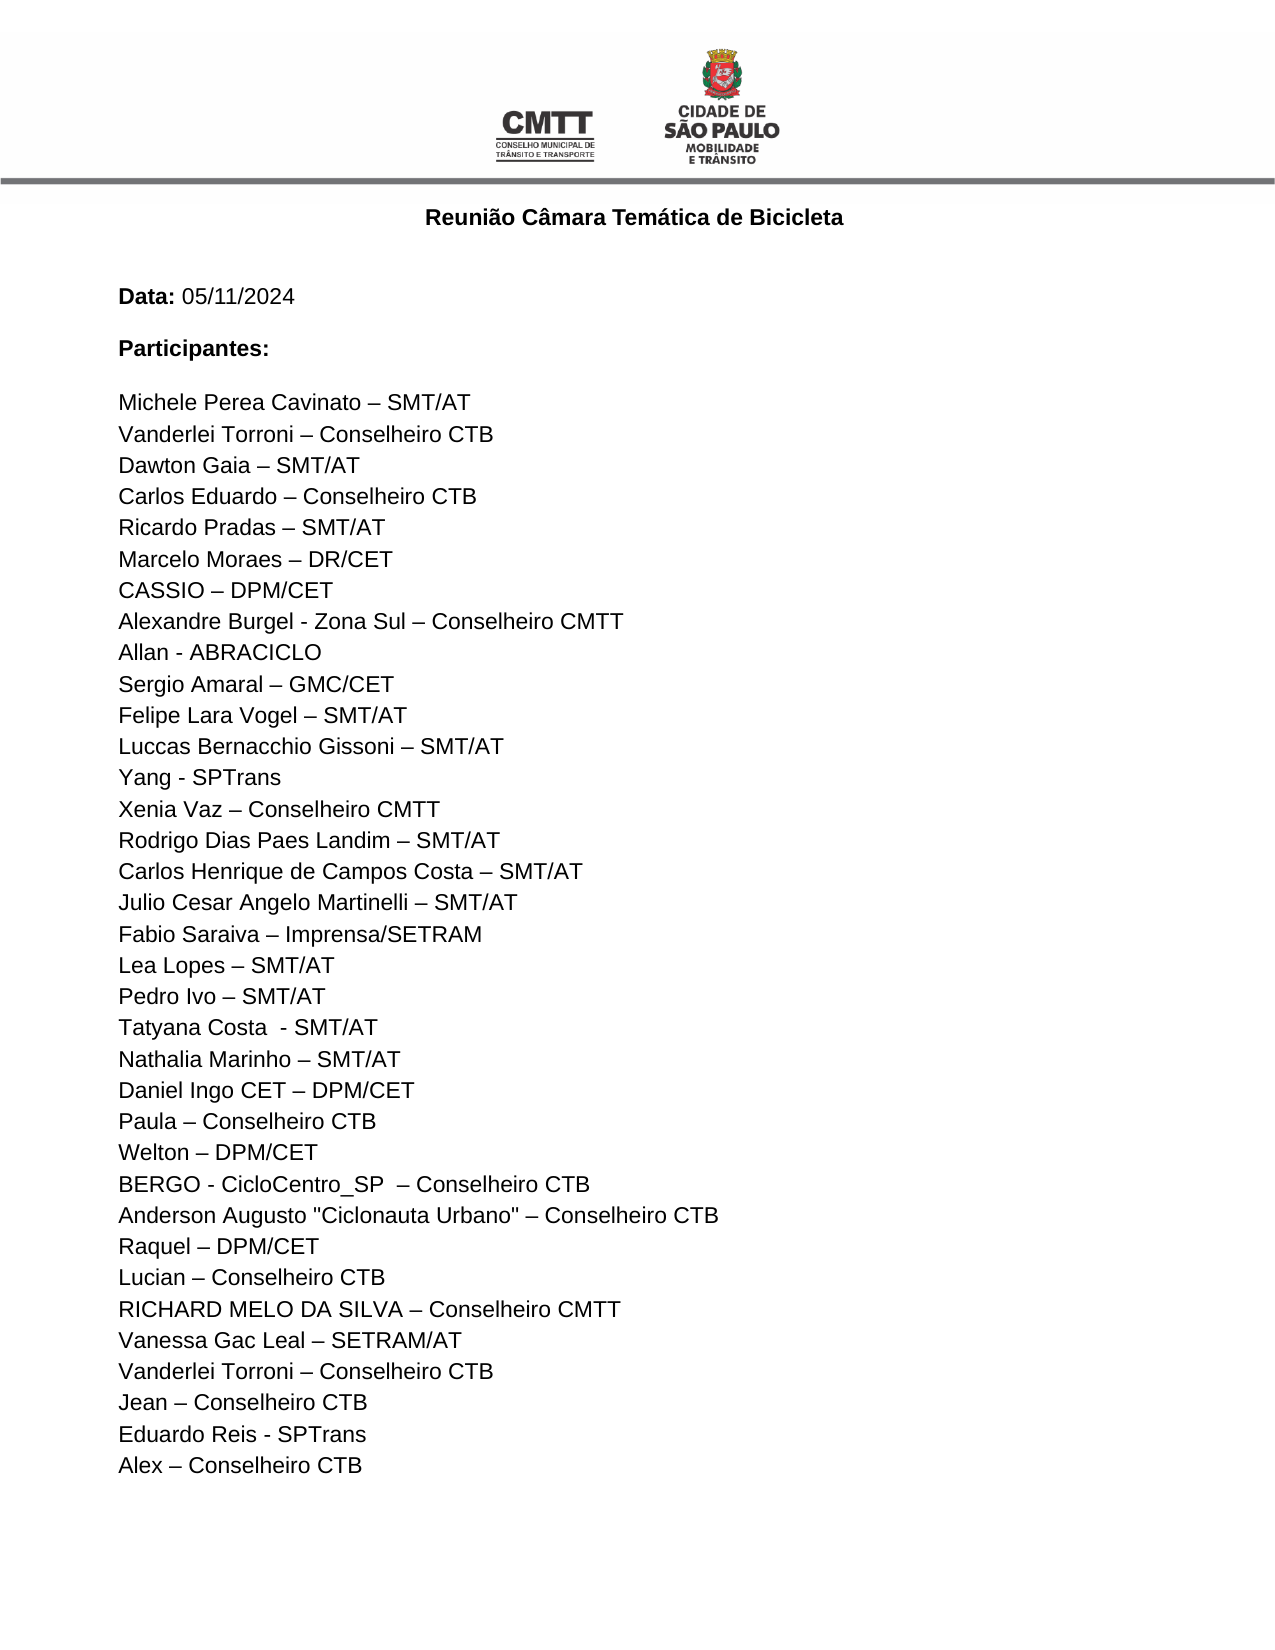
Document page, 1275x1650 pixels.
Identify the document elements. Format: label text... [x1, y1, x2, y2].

table_cell Pedro Ivo – SMT/AT [111, 980, 945, 1011]
table_cell Carlos Henrique de Campos Costa – SMT/AT [111, 855, 945, 886]
table_cell Marcelo Moraes – DR/CET [111, 542, 945, 573]
text Participantes: [118, 334, 1157, 361]
table_cell Alex – Conselheiro CTB [111, 1449, 945, 1480]
table_cell Eduardo Reis - SPTrans [111, 1417, 945, 1448]
table_cell Dawton Gaia – SMT/AT [111, 449, 945, 480]
table_cell Vanderlei Torroni – Conselheiro CTB [111, 417, 945, 448]
table_cell Daniel Ingo CET – DPM/CET [111, 1074, 945, 1105]
table_cell Raquel – DPM/CET [111, 1230, 945, 1261]
table_cell Xenia Vaz – Conselheiro CMTT [111, 792, 945, 823]
table_cell Alexandre Burgel - Zona Sul – Conselheiro CMTT [111, 605, 945, 636]
table_cell Luccas Bernacchio Gissoni – SMT/AT [111, 730, 945, 761]
table_cell Vanderlei Torroni – Conselheiro CTB [111, 1355, 945, 1386]
table_cell Lucian – Conselheiro CTB [111, 1261, 945, 1292]
table_cell Lea Lopes – SMT/AT [111, 949, 945, 980]
table_cell Anderson Augusto "Ciclonauta Urbano" – Conselheiro CTB [111, 1199, 945, 1230]
table_cell Allan - ABRACICLO [111, 636, 945, 667]
table_cell Sergio Amaral – GMC/CET [111, 667, 945, 698]
table_cell CASSIO – DPM/CET [111, 574, 945, 605]
table_cell Jean – Conselheiro CTB [111, 1386, 945, 1417]
table_cell Nathalia Marinho – SMT/AT [111, 1042, 945, 1073]
table_cell Ricardo Pradas – SMT/AT [111, 511, 945, 542]
text Reunião Câmara Temática de Bicicleta [118, 146, 1157, 258]
table_header Michele Perea Cavinato – SMT/AT [111, 386, 945, 417]
picture [0, 32, 1275, 204]
table_cell Felipe Lara Vogel – SMT/AT [111, 699, 945, 730]
table_cell BERGO - CicloCentro_SP – Conselheiro CTB [111, 1167, 945, 1198]
table_cell Tatyana Costa - SMT/AT [111, 1011, 945, 1042]
table_cell Paula – Conselheiro CTB [111, 1105, 945, 1136]
text Data: 05/11/2024 [118, 283, 1157, 309]
table_cell Julio Cesar Angelo Martinelli – SMT/AT [111, 886, 945, 917]
table_cell Yang - SPTrans [111, 761, 945, 792]
table_cell Carlos Eduardo – Conselheiro CTB [111, 480, 945, 511]
table_cell Rodrigo Dias Paes Landim – SMT/AT [111, 824, 945, 855]
table_cell Welton – DPM/CET [111, 1136, 945, 1167]
table_cell Vanessa Gac Leal – SETRAM/AT [111, 1324, 945, 1355]
table_cell RICHARD MELO DA SILVA – Conselheiro CMTT [111, 1292, 945, 1323]
table_cell Fabio Saraiva – Imprensa/SETRAM [111, 917, 945, 948]
